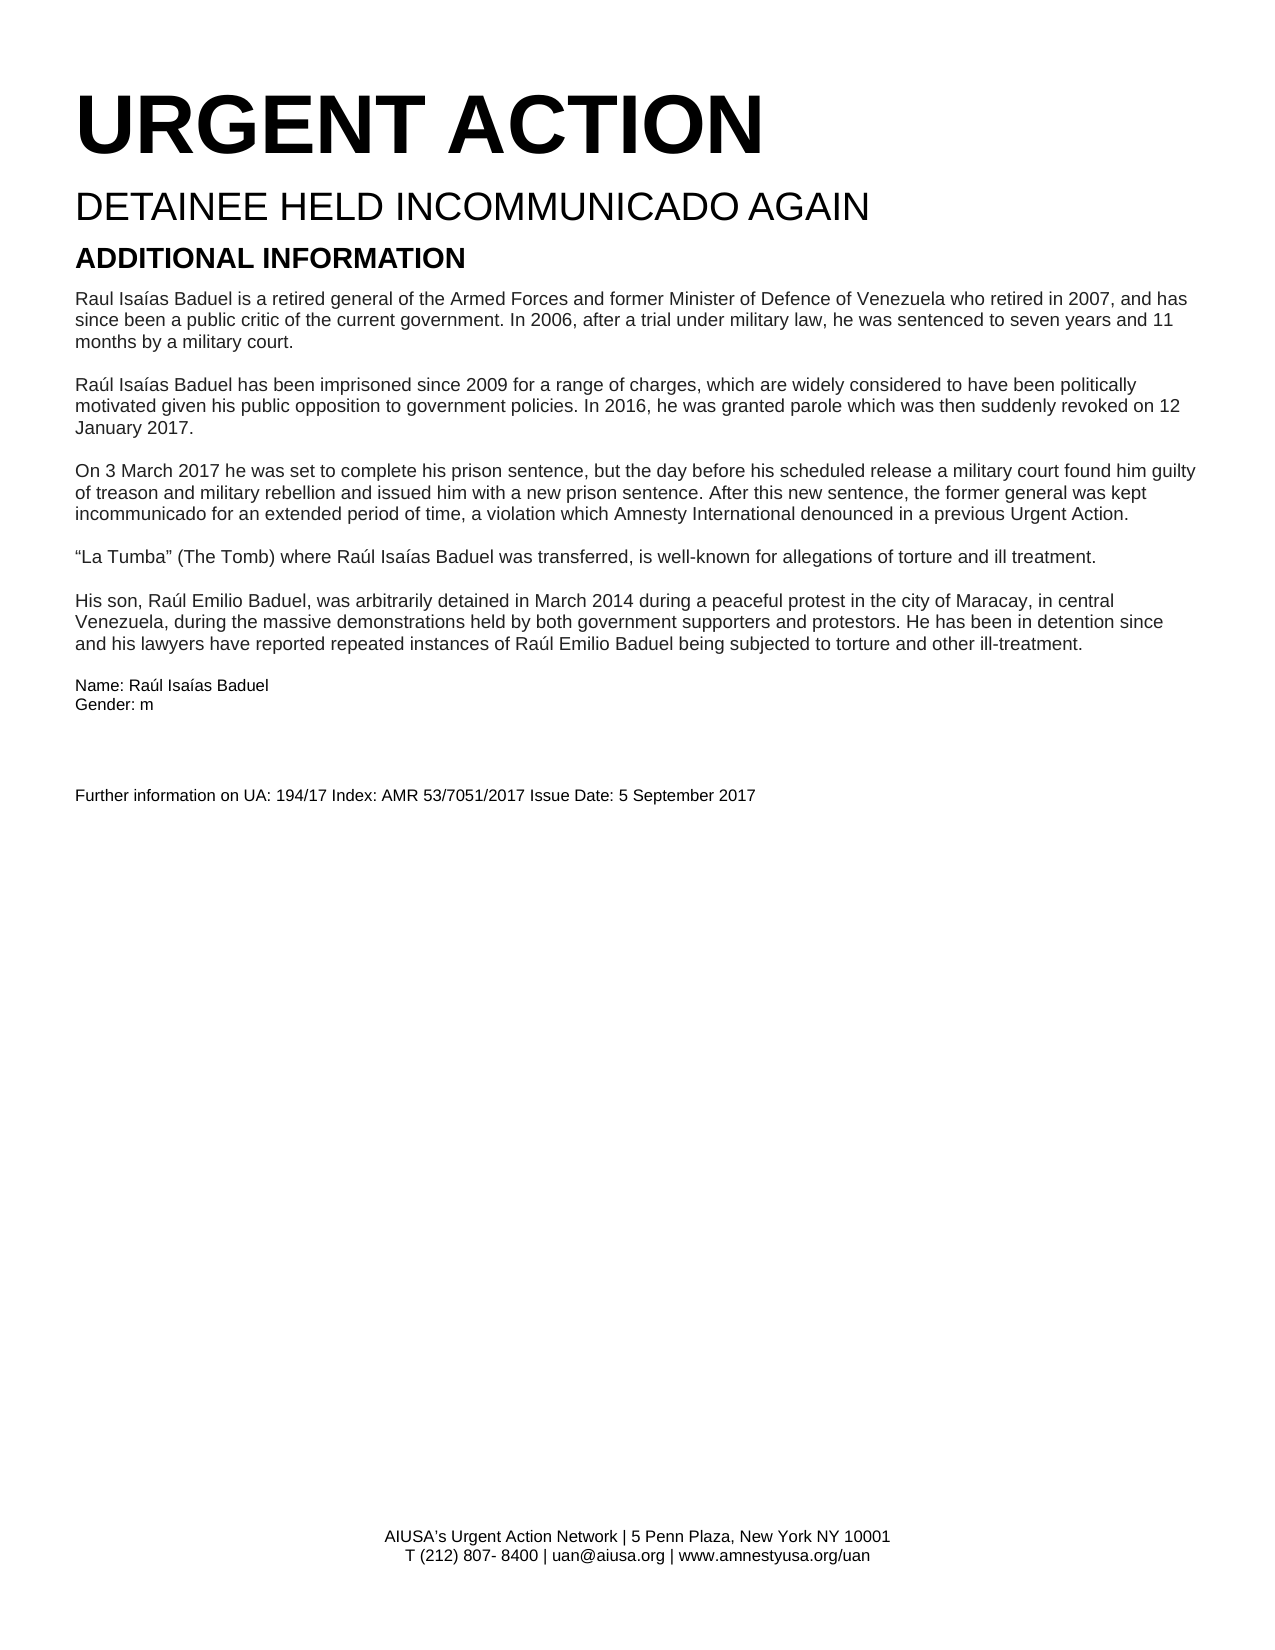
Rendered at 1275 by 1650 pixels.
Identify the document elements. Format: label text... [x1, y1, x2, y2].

text Name: Raúl Isaías Baduel [75, 676, 1200, 695]
subtitle ADditional Information [75, 241, 1200, 275]
text Gender: m [75, 695, 1200, 714]
text On 3 March 2017 he was set to complete his prison sentence, but the day before his scheduled release a military court found him guilty of treason and military rebellion and issued him with a new prison sentence. After this new sentence, the former general was kept incommunicado for an extended period of time, a violation which Amnesty International denounced in a previous Urgent Action. [75, 460, 1200, 525]
text Raúl Isaías Baduel has been imprisoned since 2009 for a range of charges, which are widely considered to have been politically motivated given his public opposition to government policies. In 2016, he was granted parole which was then suddenly revoked on 12 January 2017. [75, 374, 1200, 438]
text His son, Raúl Emilio Baduel, was arbitrarily detained in March 2014 during a peaceful protest in the city of Maracay, in central Venezuela, during the massive demonstrations held by both government supporters and protestors. He has been in detention since and his lawyers have reported repeated instances of Raúl Emilio Baduel being subjected to torture and other ill-treatment. [75, 589, 1200, 654]
subtitle URGENT ACTION [75, 75, 1200, 171]
text “La Tumba” (The Tomb) where Raúl Isaías Baduel was transferred, is well-known for allegations of torture and ill treatment. [75, 546, 1200, 568]
text detainee held incommunicado again [75, 183, 1200, 229]
text Raul Isaías Baduel is a retired general of the Armed Forces and former Minister of Defence of Venezuela who retired in 2007, and has since been a public critic of the current government. In 2006, after a trial under military law, he was sentenced to seven years and 11 months by a military court. [75, 287, 1200, 352]
text Further information on UA: 194/17 Index: AMR 53/7051/2017 Issue Date: 5 September 2017 [75, 786, 1200, 805]
